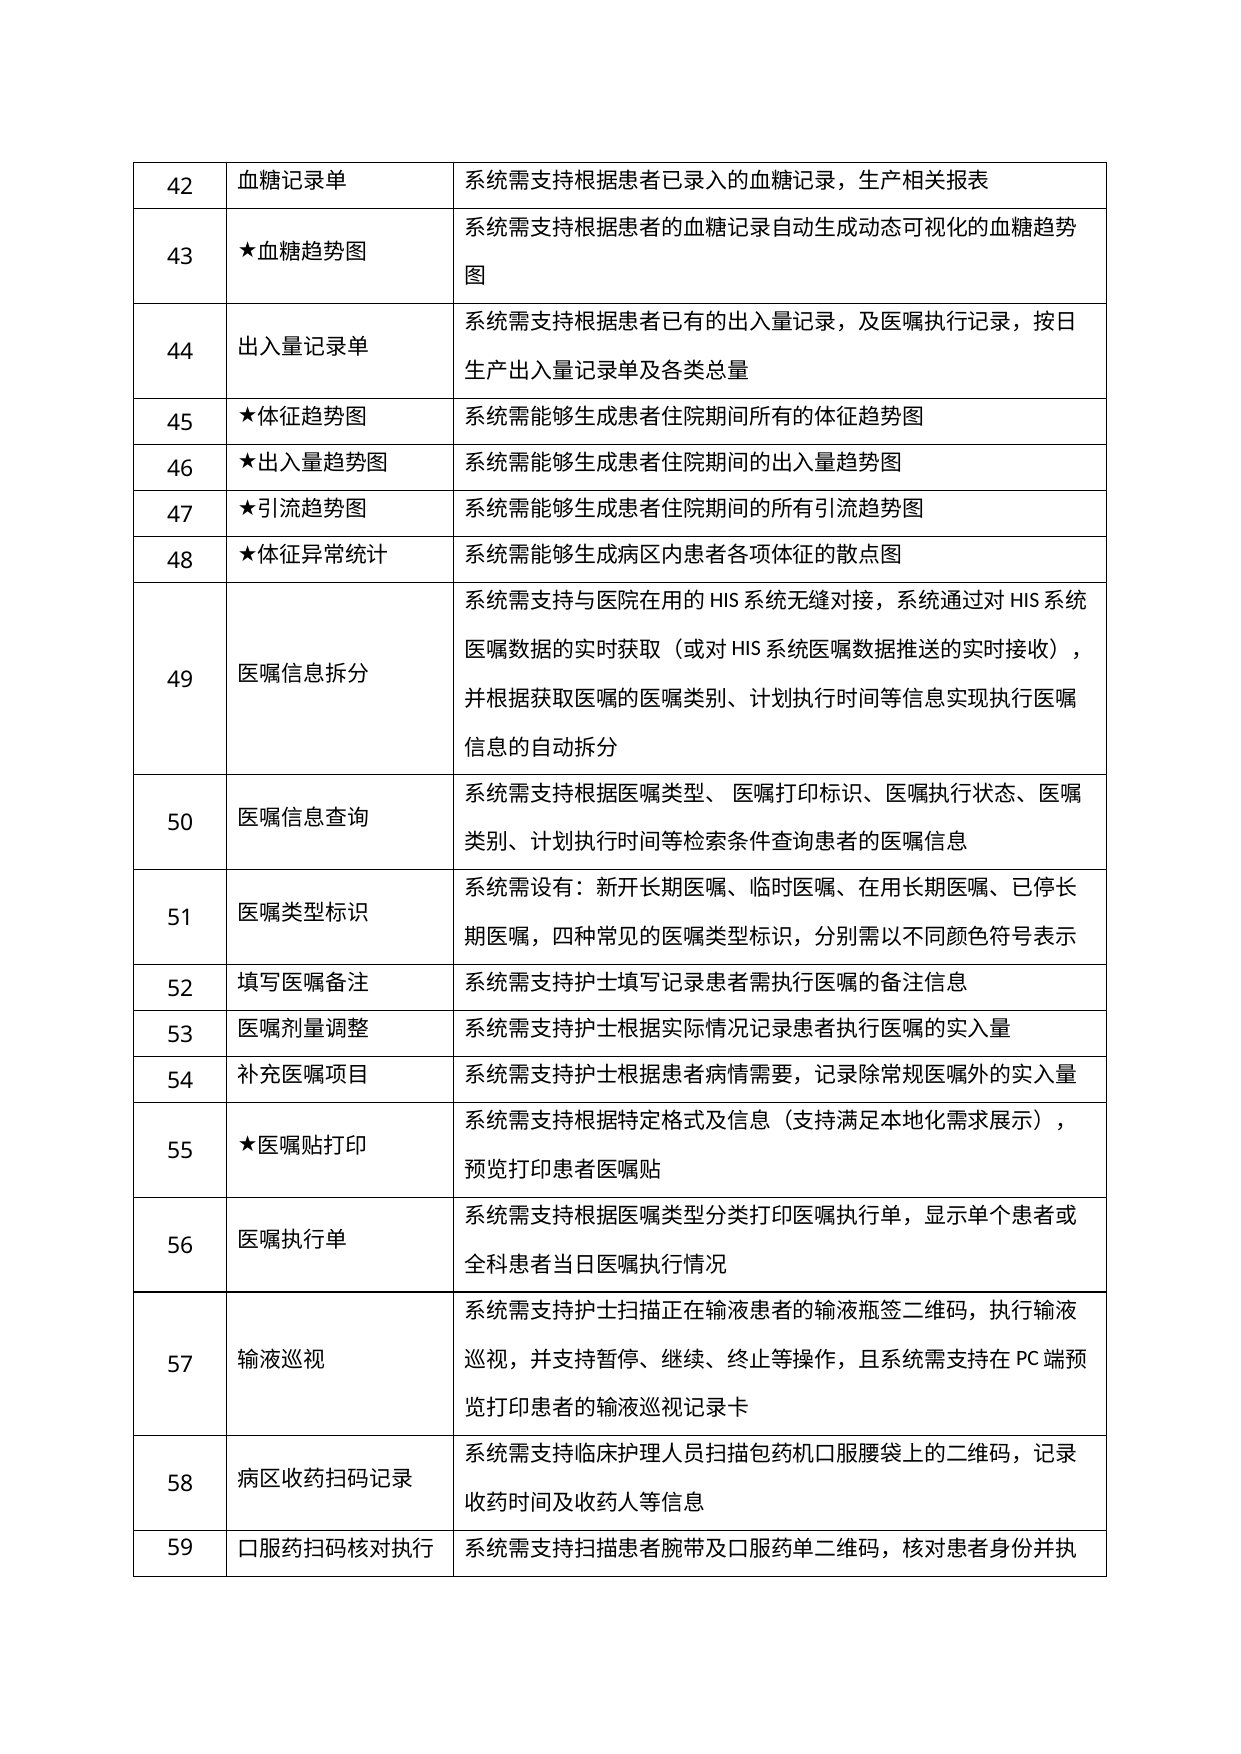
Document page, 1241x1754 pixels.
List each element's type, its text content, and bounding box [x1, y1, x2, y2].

table_cell 病区收药扫码记录 [227, 1436, 453, 1530]
table_cell 51 [134, 870, 226, 964]
table_cell 系统需支持护士根据患者病情需要，记录除常规医嘱外的实入量 [454, 1057, 1106, 1102]
table_cell ★体征异常统计 [227, 537, 453, 582]
table_cell 系统需能够生成患者住院期间所有的体征趋势图 [454, 399, 1106, 444]
table_cell 医嘱信息查询 [227, 775, 453, 869]
table_cell 系统需支持护士根据实际情况记录患者执行医嘱的实入量 [454, 1011, 1106, 1056]
table_cell 43 [134, 209, 226, 303]
table_cell 系统需能够生成患者住院期间的出入量趋势图 [454, 445, 1106, 490]
table_cell 48 [134, 537, 226, 582]
table_cell 52 [134, 965, 226, 1010]
table_cell ★体征趋势图 [227, 399, 453, 444]
table_cell 口服药扫码核对执行 [227, 1531, 453, 1576]
table_cell 系统需支持护士扫描正在输液患者的输液瓶签二维码，执行输液巡视，并支持暂停、继续、终止等操作，且系统需支持在PC端预览打印患者的输液巡视记录卡 [454, 1293, 1106, 1435]
table_cell 45 [134, 399, 226, 444]
table_cell 53 [134, 1011, 226, 1056]
table_cell 57 [134, 1293, 226, 1435]
table_cell 49 [134, 583, 226, 774]
table_cell 系统需能够生成病区内患者各项体征的散点图 [454, 537, 1106, 582]
table_cell 系统需支持根据患者的血糖记录自动生成动态可视化的血糖趋势图 [454, 209, 1106, 303]
table_cell 医嘱信息拆分 [227, 583, 453, 774]
table_cell ★血糖趋势图 [227, 209, 453, 303]
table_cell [454, 1531, 1106, 1576]
table_cell 医嘱剂量调整 [227, 1011, 453, 1056]
table_cell 56 [134, 1198, 226, 1291]
table_cell ★出入量趋势图 [227, 445, 453, 490]
table_cell 系统需支持护士填写记录患者需执行医嘱的备注信息 [454, 965, 1106, 1010]
table_cell 58 [134, 1436, 226, 1530]
table_cell 出入量记录单 [227, 304, 453, 398]
table_cell ★医嘱贴打印 [227, 1103, 453, 1197]
table_cell 系统需支持根据患者已有的出入量记录，及医嘱执行记录，按日生产出入量记录单及各类总量 [454, 304, 1106, 398]
table_cell 46 [134, 445, 226, 490]
table_cell 补充医嘱项目 [227, 1057, 453, 1102]
table_cell 54 [134, 1057, 226, 1102]
table_cell 医嘱执行单 [227, 1198, 453, 1291]
table_cell 输液巡视 [227, 1293, 453, 1435]
table_cell 系统需支持根据医嘱类型、 医嘱打印标识、医嘱执行状态、医嘱类别、计划执行时间等检索条件查询患者的医嘱信息 [454, 775, 1106, 869]
table_cell 59 [134, 1531, 226, 1576]
table_cell 47 [134, 491, 226, 536]
table_cell 医嘱类型标识 [227, 870, 453, 964]
table_cell 42 [134, 163, 226, 208]
table_cell 55 [134, 1103, 226, 1197]
table_cell 50 [134, 775, 226, 869]
table_cell 填写医嘱备注 [227, 965, 453, 1010]
table_cell 系统需设有：新开长期医嘱、临时医嘱、在用长期医嘱、已停长期医嘱，四种常见的医嘱类型标识，分别需以不同颜色符号表示 [454, 870, 1106, 964]
table_cell 系统需支持临床护理人员扫描包药机口服腰袋上的二维码，记录收药时间及收药人等信息 [454, 1436, 1106, 1530]
table_cell 系统需支持根据医嘱类型分类打印医嘱执行单，显示单个患者或全科患者当日医嘱执行情况 [454, 1198, 1106, 1291]
table_cell 44 [134, 304, 226, 398]
table_cell 系统需支持根据特定格式及信息（支持满足本地化需求展示），预览打印患者医嘱贴 [454, 1103, 1106, 1197]
table_cell 血糖记录单 [227, 163, 453, 208]
table_cell ★引流趋势图 [227, 491, 453, 536]
table_cell 系统需支持根据患者已录入的血糖记录，生产相关报表 [454, 163, 1106, 208]
table_cell 系统需能够生成患者住院期间的所有引流趋势图 [454, 491, 1106, 536]
table_cell 系统需支持与医院在用的HIS系统无缝对接，系统通过对HIS系统医嘱数据的实时获取（或对HIS系统医嘱数据推送的实时接收），并根据获取医嘱的医嘱类别、计划执行时间等信息实现执行医嘱信息的自动拆分 [454, 583, 1106, 774]
